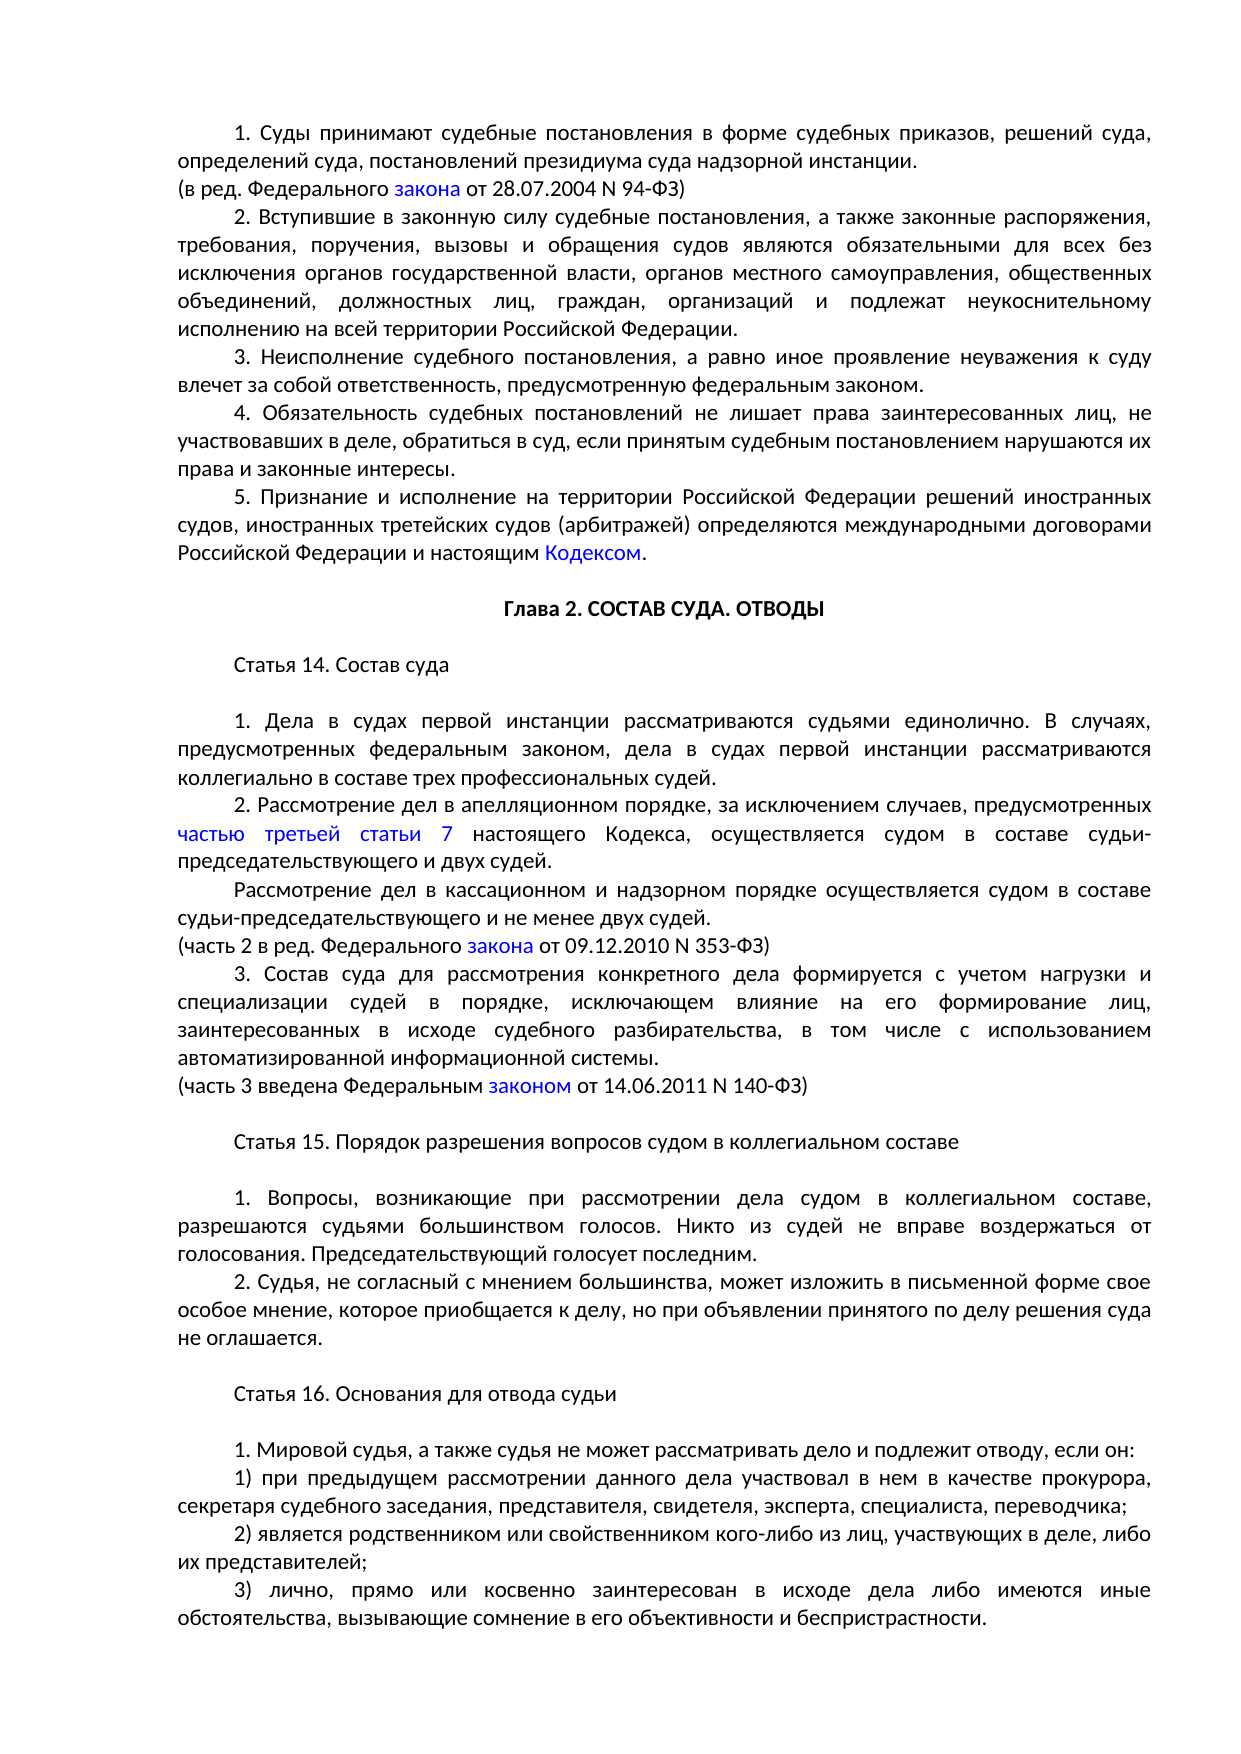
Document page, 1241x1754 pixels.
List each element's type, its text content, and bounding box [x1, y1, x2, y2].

text (в ред. Федерального закона от 28.07.2004 N 94-ФЗ) [177, 174, 1152, 202]
text Статья 16. Основания для отвода судьи [177, 1379, 1152, 1407]
text 3) лично, прямо или косвенно заинтересован в исходе дела либо имеются иные обстоятельства, вызывающие сомнение в его объективности и беспристрастности. [177, 1575, 1152, 1631]
text Глава 2. СОСТАВ СУДА. ОТВОДЫ [177, 594, 1152, 622]
text 1. Мировой судья, а также судья не может рассматривать дело и подлежит отводу, если он: [177, 1435, 1152, 1463]
text 2. Рассмотрение дел в апелляционном порядке, за исключением случаев, предусмотренных частью третьей статьи 7 настоящего Кодекса, осуществляется судом в составе судьи-председательствующего и двух судей. [177, 791, 1152, 875]
text 1. Вопросы, возникающие при рассмотрении дела судом в коллегиальном составе, разрешаются судьями большинством голосов. Никто из судей не вправе воздержаться от голосования. Председательствующий голосует последним. [177, 1183, 1152, 1267]
text (часть 3 введена Федеральным законом от 14.06.2011 N 140-ФЗ) [177, 1071, 1152, 1099]
text 3. Неисполнение судебного постановления, а равно иное проявление неуважения к суду влечет за собой ответственность, предусмотренную федеральным законом. [177, 342, 1152, 398]
text 4. Обязательность судебных постановлений не лишает права заинтересованных лиц, не участвовавших в деле, обратиться в суд, если принятым судебным постановлением нарушаются их права и законные интересы. [177, 398, 1152, 482]
text 1. Суды принимают судебные постановления в форме судебных приказов, решений суда, определений суда, постановлений президиума суда надзорной инстанции. [177, 118, 1152, 174]
text Статья 15. Порядок разрешения вопросов судом в коллегиальном составе [177, 1127, 1152, 1155]
text 5. Признание и исполнение на территории Российской Федерации решений иностранных судов, иностранных третейских судов (арбитражей) определяются международными договорами Российской Федерации и настоящим Кодексом. [177, 482, 1152, 566]
text Статья 14. Состав суда [177, 651, 1152, 678]
text 2) является родственником или свойственником кого-либо из лиц, участвующих в деле, либо их представителей; [177, 1519, 1152, 1575]
text 1) при предыдущем рассмотрении данного дела участвовал в нем в качестве прокурора, секретаря судебного заседания, представителя, свидетеля, эксперта, специалиста, переводчика; [177, 1463, 1152, 1519]
text 3. Состав суда для рассмотрения конкретного дела формируется с учетом нагрузки и специализации судей в порядке, исключающем влияние на его формирование лиц, заинтересованных в исходе судебного разбирательства, в том числе с использованием автоматизированной информационной системы. [177, 959, 1152, 1071]
text Рассмотрение дел в кассационном и надзорном порядке осуществляется судом в составе судьи-председательствующего и не менее двух судей. [177, 875, 1152, 931]
text 2. Вступившие в законную силу судебные постановления, а также законные распоряжения, требования, поручения, вызовы и обращения судов являются обязательными для всех без исключения органов государственной власти, органов местного самоуправления, общественных объединений, должностных лиц, граждан, организаций и подлежат неукоснительному исполнению на всей территории Российской Федерации. [177, 202, 1152, 342]
text 2. Судья, не согласный с мнением большинства, может изложить в письменной форме свое особое мнение, которое приобщается к делу, но при объявлении принятого по делу решения суда не оглашается. [177, 1267, 1152, 1351]
text (часть 2 в ред. Федерального закона от 09.12.2010 N 353-ФЗ) [177, 931, 1152, 959]
text 1. Дела в судах первой инстанции рассматриваются судьями единолично. В случаях, предусмотренных федеральным законом, дела в судах первой инстанции рассматриваются коллегиально в составе трех профессиональных судей. [177, 707, 1152, 791]
